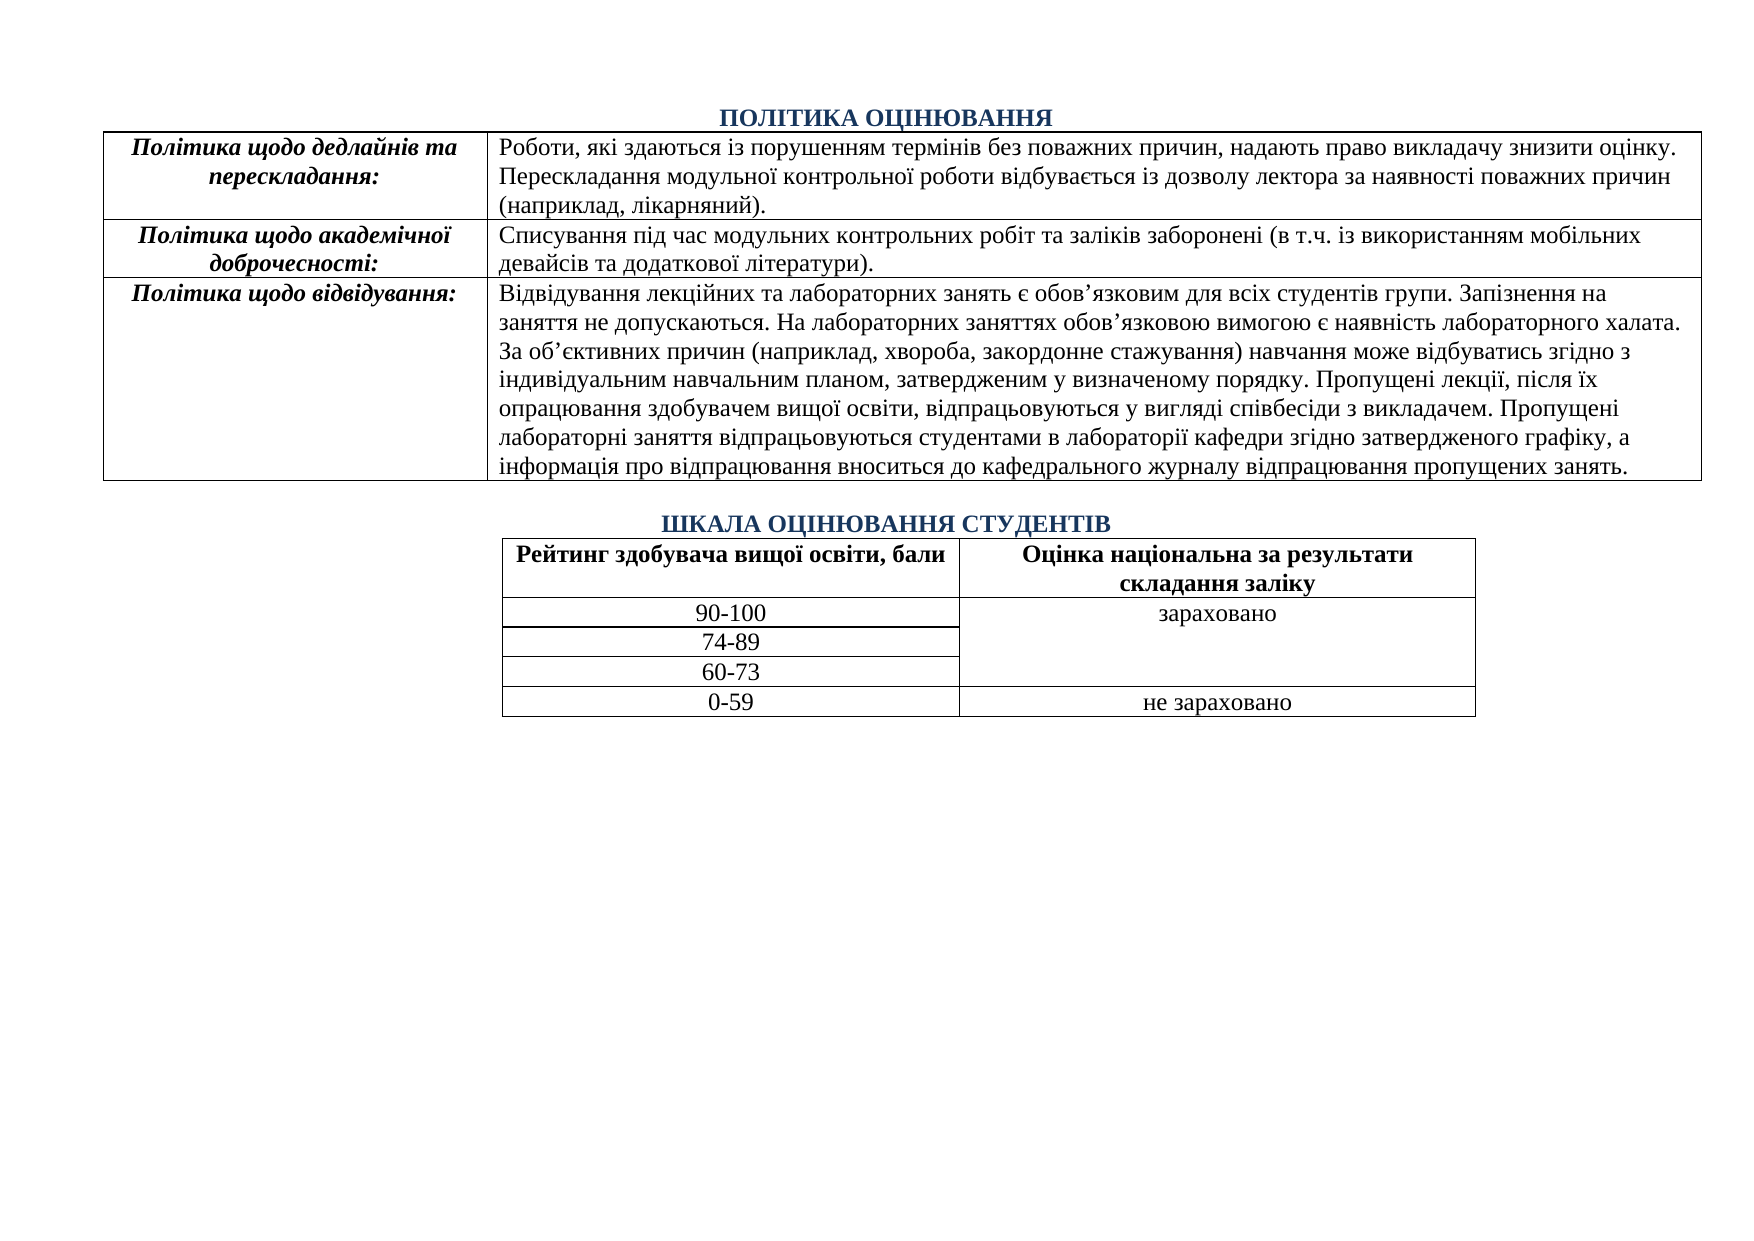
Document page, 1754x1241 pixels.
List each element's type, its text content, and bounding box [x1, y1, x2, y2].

table_cell зараховано [960, 598, 1475, 686]
table_cell не зараховано [960, 687, 1475, 716]
table_header Політика щодо дедлайнів та перескладання: [104, 133, 487, 219]
table_header Оцінка національна за результати складання заліку [960, 539, 1475, 597]
table_cell 74-89 [503, 628, 959, 656]
table_cell Відвідування лекційних та лабораторних занять є обов’язковим для всіх студентів групи. Запізнення на заняття не допускаються. На лабораторних заняттях обов’язковою вимогою є наявність лабораторного халата. За об’єктивних причин (наприклад, хвороба, закордонне стажування) навчання може відбуватись згідно з індивідуальним навчальним планом, затвердженим у визначеному порядку. Пропущені лекції, після їх опрацювання здобувачем вищої освіти, відпрацьовуються у вигляді співбесіди з викладачем. Пропущені лабораторні заняття відпрацьовуються студентами в лабораторії кафедри згідно затвердженого графіку, а інформація про відпрацювання вноситься до кафедрального журналу відпрацювання пропущених занять. [488, 278, 1701, 479]
text ПОЛІТИКА ОЦІНЮВАННЯ [148, 103, 1624, 131]
table_cell 60-73 [503, 657, 959, 686]
table_cell Політика щодо відвідування: [104, 278, 487, 479]
table_cell Списування під час модульних контрольних робіт та заліків заборонені (в т.ч. із використанням мобільних девайсів та додаткової літератури). [488, 220, 1701, 277]
text ШКАЛА ОЦІНЮВАННЯ СТУДЕНТІВ [148, 509, 1624, 538]
table_header Рейтинг здобувача вищої освіти, бали [503, 539, 959, 597]
table_cell Політика щодо академічної доброчесності: [104, 220, 487, 277]
table_cell 90-100 [503, 598, 959, 626]
table_header Роботи, які здаються із порушенням термінів без поважних причин, надають право викладачу знизити оцінку. Перескладання модульної контрольної роботи відбувається із дозволу лектора за наявності поважних причин (наприклад, лікарняний). [488, 133, 1701, 219]
table_cell 0-59 [503, 687, 959, 716]
